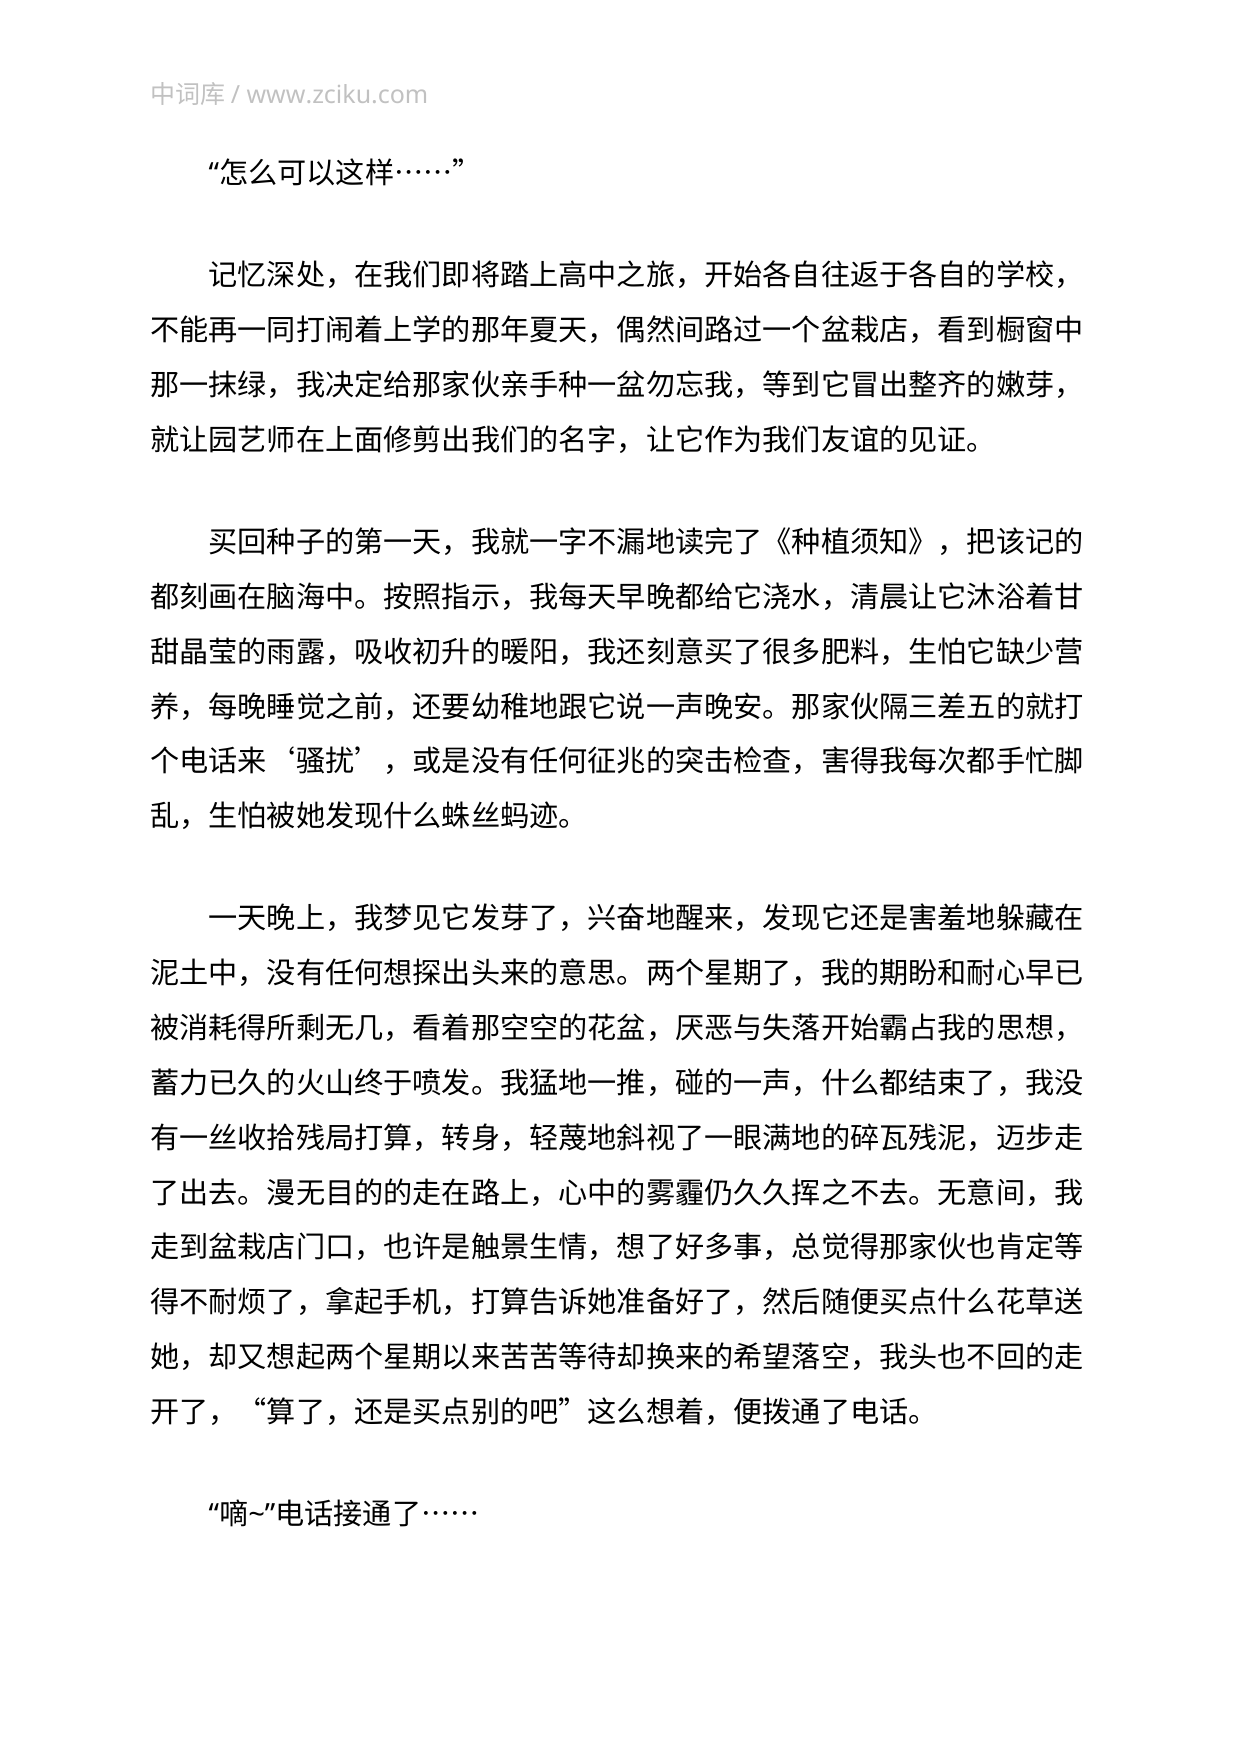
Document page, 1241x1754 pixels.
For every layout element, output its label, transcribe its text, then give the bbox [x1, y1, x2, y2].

text “怎么可以这样……” [150, 150, 1090, 192]
text 记忆深处，在我们即将踏上高中之旅，开始各自往返于各自的学校，不能再一同打闹着上学的那年夏天，偶然间路过一个盆栽店，看到橱窗中那一抹绿，我决定给那家伙亲手种一盆勿忘我，等到它冒出整齐的嫩芽，就让园艺师在上面修剪出我们的名字，让它作为我们友谊的见证。 [150, 252, 1090, 459]
text 一天晚上，我梦见它发芽了，兴奋地醒来，发现它还是害羞地躲藏在泥土中，没有任何想探出头来的意思。两个星期了，我的期盼和耐心早已被消耗得所剩无几，看着那空空的花盆，厌恶与失落开始霸占我的思想，蓄力已久的火山终于喷发。我猛地一推，碰的一声，什么都结束了，我没有一丝收拾残局打算，转身，轻蔑地斜视了一眼满地的碎瓦残泥，迈步走了出去。漫无目的的走在路上，心中的雾霾仍久久挥之不去。无意间，我走到盆栽店门口，也许是触景生情，想了好多事，总觉得那家伙也肯定等得不耐烦了，拿起手机，打算告诉她准备好了，然后随便买点什么花草送她，却又想起两个星期以来苦苦等待却换来的希望落空，我头也不回的走开了，“算了，还是买点别的吧”这么想着，便拨通了电话。 [150, 895, 1090, 1431]
text 买回种子的第一天，我就一字不漏地读完了《种植须知》，把该记的都刻画在脑海中。按照指示，我每天早晚都给它浇水，清晨让它沐浴着甘甜晶莹的雨露，吸收初升的暖阳，我还刻意买了很多肥料，生怕它缺少营养，每晚睡觉之前，还要幼稚地跟它说一声晚安。那家伙隔三差五的就打个电话来‘骚扰’，或是没有任何征兆的突击检查，害得我每次都手忙脚乱，生怕被她发现什么蛛丝蚂迹。 [150, 518, 1090, 835]
text “嘀~”电话接通了…… [150, 1491, 1090, 1533]
